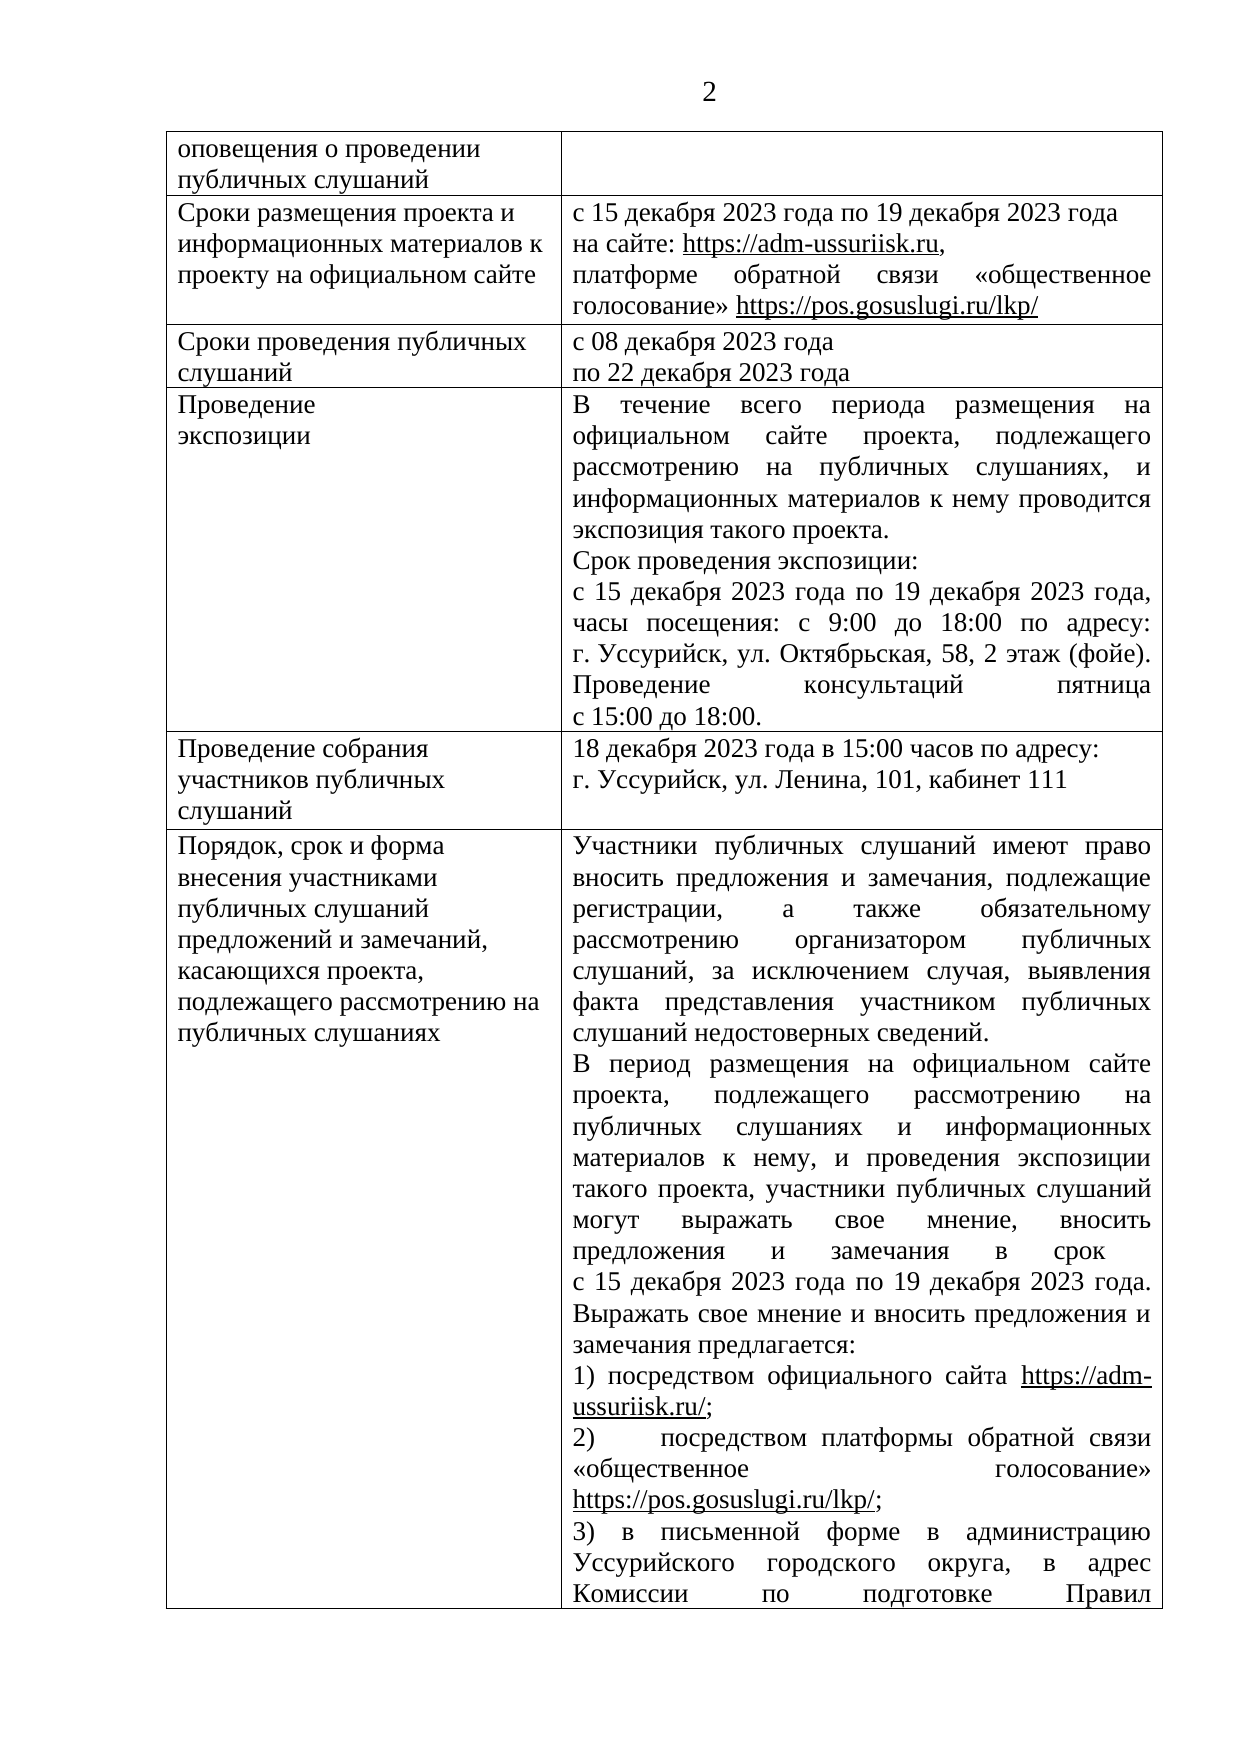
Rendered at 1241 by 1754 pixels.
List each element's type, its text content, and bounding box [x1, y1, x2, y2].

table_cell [562, 830, 1162, 1608]
table_cell Сроки проведения публичных слушаний [167, 325, 561, 387]
table_cell с 08 декабря 2023 года по 22 декабря 2023 года [562, 325, 1162, 387]
table_cell Проведение собрания участников публичных слушаний [167, 732, 561, 828]
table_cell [167, 132, 561, 194]
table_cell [167, 830, 561, 1608]
table_cell Сроки размещения проекта и информационных материалов к проекту на официальном сайте [167, 196, 561, 324]
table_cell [562, 132, 1162, 194]
table_cell Проведение экспозиции [167, 388, 561, 731]
table_cell с 15 декабря 2023 года по 19 декабря 2023 года на сайте: https://adm-ussuriisk.ru, платформе обратной связи «общественное голосование» https://pos.gosuslugi.ru/lkp/ [562, 196, 1162, 324]
table_cell В течение всего периода размещения на официальном сайте проекта, подлежащего рассмотрению на публичных слушаниях, и информационных материалов к нему проводится экспозиция такого проекта. Срок проведения экспозиции: с 15 декабря 2023 года по 19 декабря 2023 года, часы посещения: с 9:00 до 18:00 по адресу: г. Уссурийск, ул. Октябрьская, 58, 2 этаж (фойе). Проведение консультаций пятница с 15:00 до 18:00. [562, 388, 1162, 731]
table_cell 18 декабря 2023 года в 15:00 часов по адресу: г. Уссурийск, ул. Ленина, 101, кабинет 111 [562, 732, 1162, 828]
